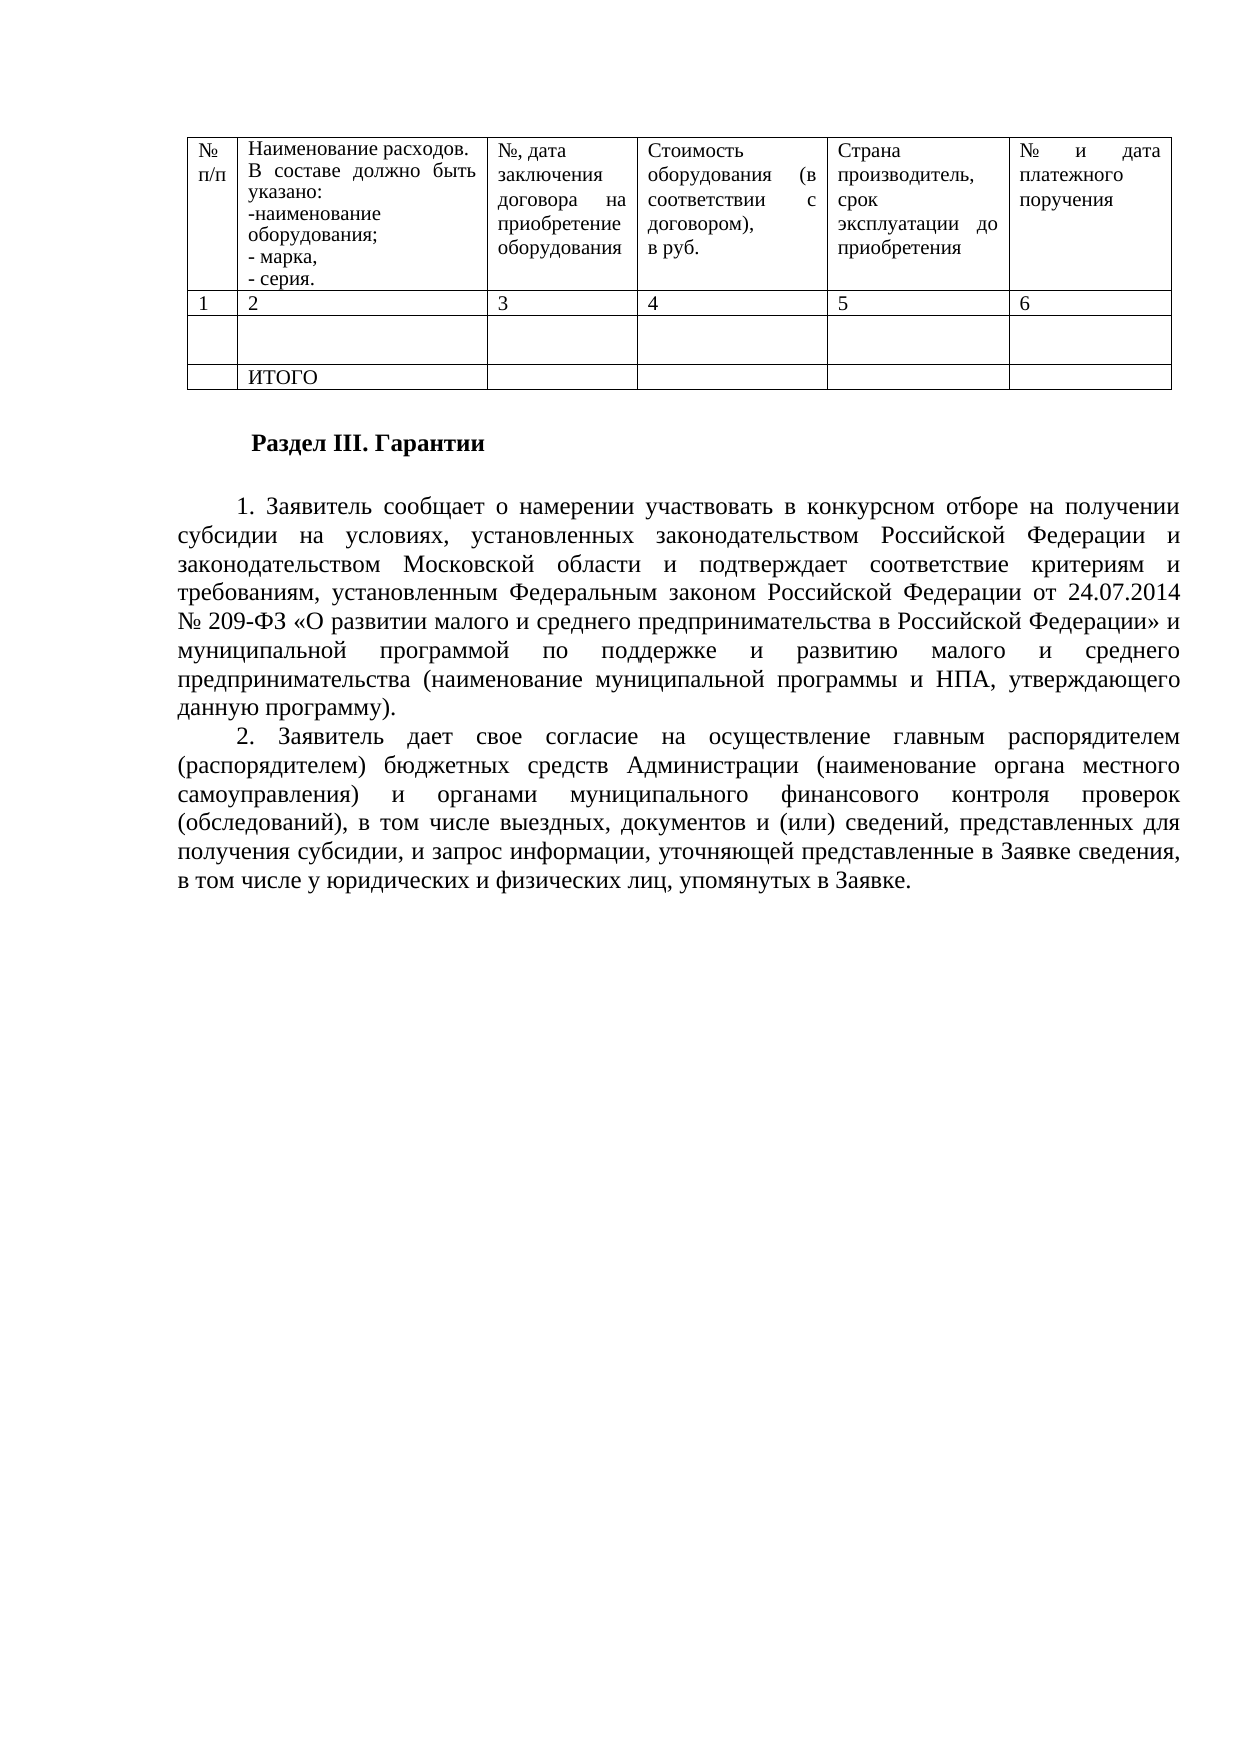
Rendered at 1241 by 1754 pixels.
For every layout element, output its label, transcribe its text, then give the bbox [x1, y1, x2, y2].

table_header Стоимость оборудования (в соответствии с договором), в руб. [638, 138, 827, 289]
table_cell [1010, 365, 1171, 389]
table_cell ИТОГО [238, 365, 487, 389]
table_cell 5 [828, 291, 1009, 314]
table_cell [488, 365, 637, 389]
table_header Наименование расходов. В составе должно быть указано: -наименование oборудования; - марка, - серия. [238, 138, 487, 289]
text 1. Заявитель сообщает о намерении участвовать в конкурсном отборе на получении субсидии на условиях, установленных законодательством Российской Федерации и законодательством Московской области и подтверждает соответствие критериям и требованиям, установленным Федеральным законом Российской Федерации от 24.07.2014 № 209-ФЗ «О развитии малого и среднего предпринимательства в Российской Федерации» и муниципальной программой по поддержке и развитию малого и среднего предпринимательства (наименование муниципальной программы и НПА, утверждающего данную программу). [177, 491, 1181, 721]
table_cell 1 [188, 291, 237, 314]
table_cell [238, 316, 487, 364]
text 2. Заявитель дает свое согласие на осуществление главным распорядителем (распорядителем) бюджетных средств Администрации (наименование органа местного самоуправления) и органами муниципального финансового контроля проверок (обследований), в том числе выездных, документов и (или) сведений, представленных для получения субсидии, и запрос информации, уточняющей представленные в Заявке сведения, в том числе у юридических и физических лиц, упомянутых в Заявке. [177, 721, 1181, 894]
table_header №, дата заключения договора на приобретение оборудования [488, 138, 637, 289]
table_cell [638, 316, 827, 364]
table_cell [1010, 316, 1171, 364]
table_cell 4 [638, 291, 827, 314]
title Раздел III. Гарантии [177, 428, 1181, 457]
table_cell [638, 365, 827, 389]
table_cell [828, 316, 1009, 364]
table_header Страна производитель, срок эксплуатации до приобретения [828, 138, 1009, 289]
table_header № п/п [188, 138, 237, 289]
table_cell 3 [488, 291, 637, 314]
table_cell [188, 365, 237, 389]
table_cell [188, 316, 237, 364]
table_header № и дата платежного поручения [1010, 138, 1171, 289]
table_cell 6 [1010, 291, 1171, 314]
table_cell 2 [238, 291, 487, 314]
table_cell [488, 316, 637, 364]
table_cell [828, 365, 1009, 389]
